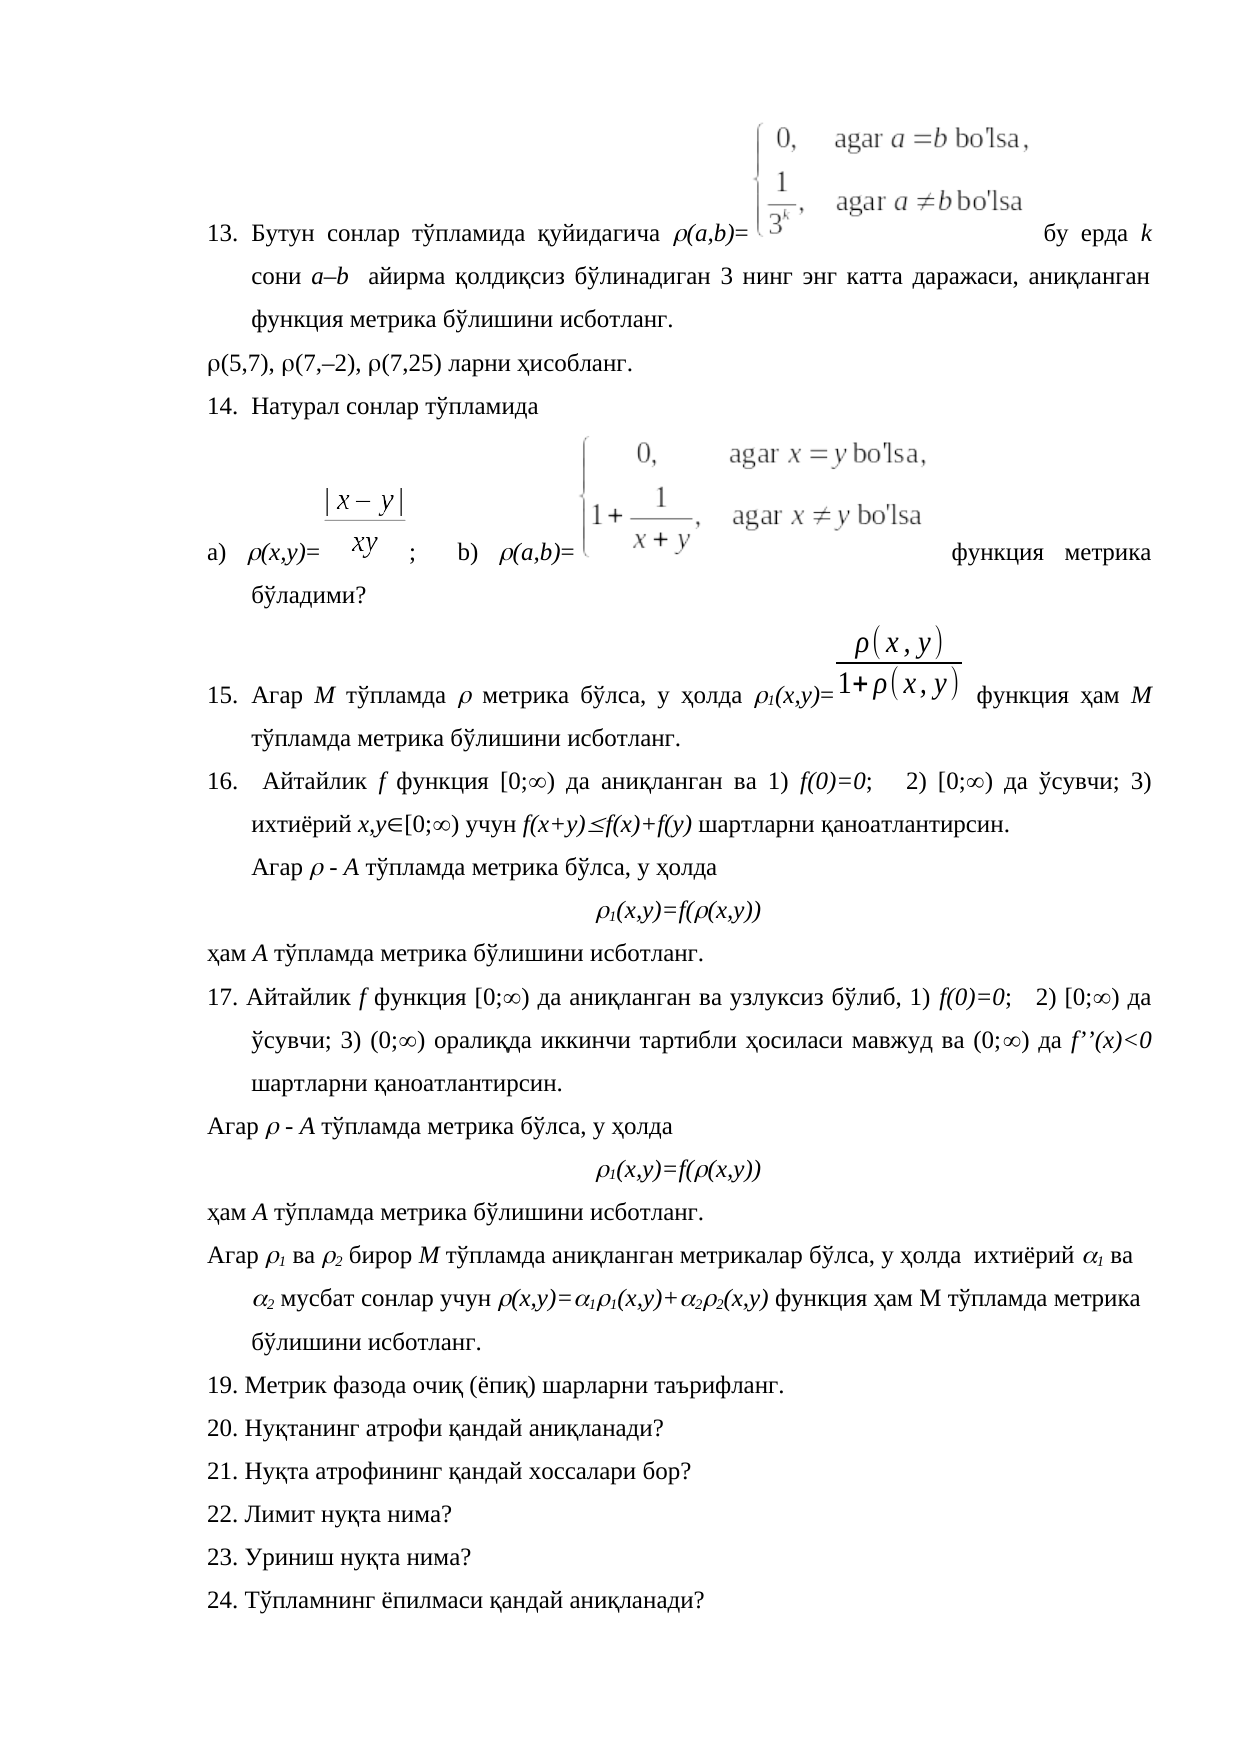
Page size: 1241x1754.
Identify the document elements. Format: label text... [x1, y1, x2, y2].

text Агар - А тўпламда метрика бўлса, у ҳолда [207, 1111, 1152, 1140]
list Натурал сонлар тўпламида [207, 391, 1152, 419]
text 1(x,y)=f((x,y)) [207, 1154, 1152, 1183]
text Агар - А тўпламда метрика бўлса, у ҳолда [207, 852, 1152, 881]
text (5,7), (7,–2), (7,25) ларни ҳисобланг. [207, 348, 1152, 376]
text 19. Метрик фазода очиқ (ёпиқ) шарларни таърифланг. [207, 1370, 1152, 1398]
text ҳам А тўпламда метрика бўлишини исботланг. [207, 938, 1152, 967]
text 22. Лимит нуқта нима? [207, 1499, 1152, 1528]
text ҳам А тўпламда метрика бўлишини исботланг. [207, 1197, 1152, 1226]
list Агар M тўпламда метрика бўлса, у ҳолда 1(x,y)= функция ҳам М тўпламда метрика бўлишини исботланг. [207, 623, 1152, 752]
text 1(x,y)=f((x,y)) [207, 895, 1152, 924]
text a) (x,y)=; b) (a,b)= функция метрика бўладими? [207, 434, 1152, 609]
list Айтайлик f функция [0;) да аниқланган ва 1) f(0)=0; 2) [0;) да ўсувчи; 3) ихтиёрий x,y[0;) учун f(x+y)f(x)+f(y) шартларни қаноатлантирсин. [207, 766, 1152, 838]
text Агар 1 ва 2 бирор М тўпламда аниқланган метрикалар бўлса, у ҳолда ихтиёрий 1 ва 2 мусбат сонлар учун (x,y)=11(x,y)+22(x,y) функция ҳам М тўпламда метрика бўлишини исботланг. [207, 1240, 1152, 1355]
text 23. Уриниш нуқта нима? [207, 1542, 1152, 1571]
text 20. Нуқтанинг атрофи қандай аниқланади? [207, 1413, 1152, 1442]
text 17. Айтайлик f функция [0;) да аниқланган ва узлуксиз бўлиб, 1) f(0)=0; 2) [0;) да ўсувчи; 3) (0;) оралиқда иккинчи тартибли ҳосиласи мавжуд ва (0;) да f’’(x)<0 шартларни қаноатлантирсин. [207, 982, 1152, 1097]
text 21. Нуқта атрофининг қандай хоссалари бор? [207, 1456, 1152, 1485]
text 24. Тўпламнинг ёпилмаси қандай аниқланади? [207, 1585, 1152, 1614]
list Бутун сонлар тўпламида қуйидагича (a,b)= бу ерда k сони a–b айирма қолдиқсиз бўлинадиган 3 нинг энг катта даражаси, аниқланган функция метрика бўлишини исботланг. [207, 118, 1152, 333]
